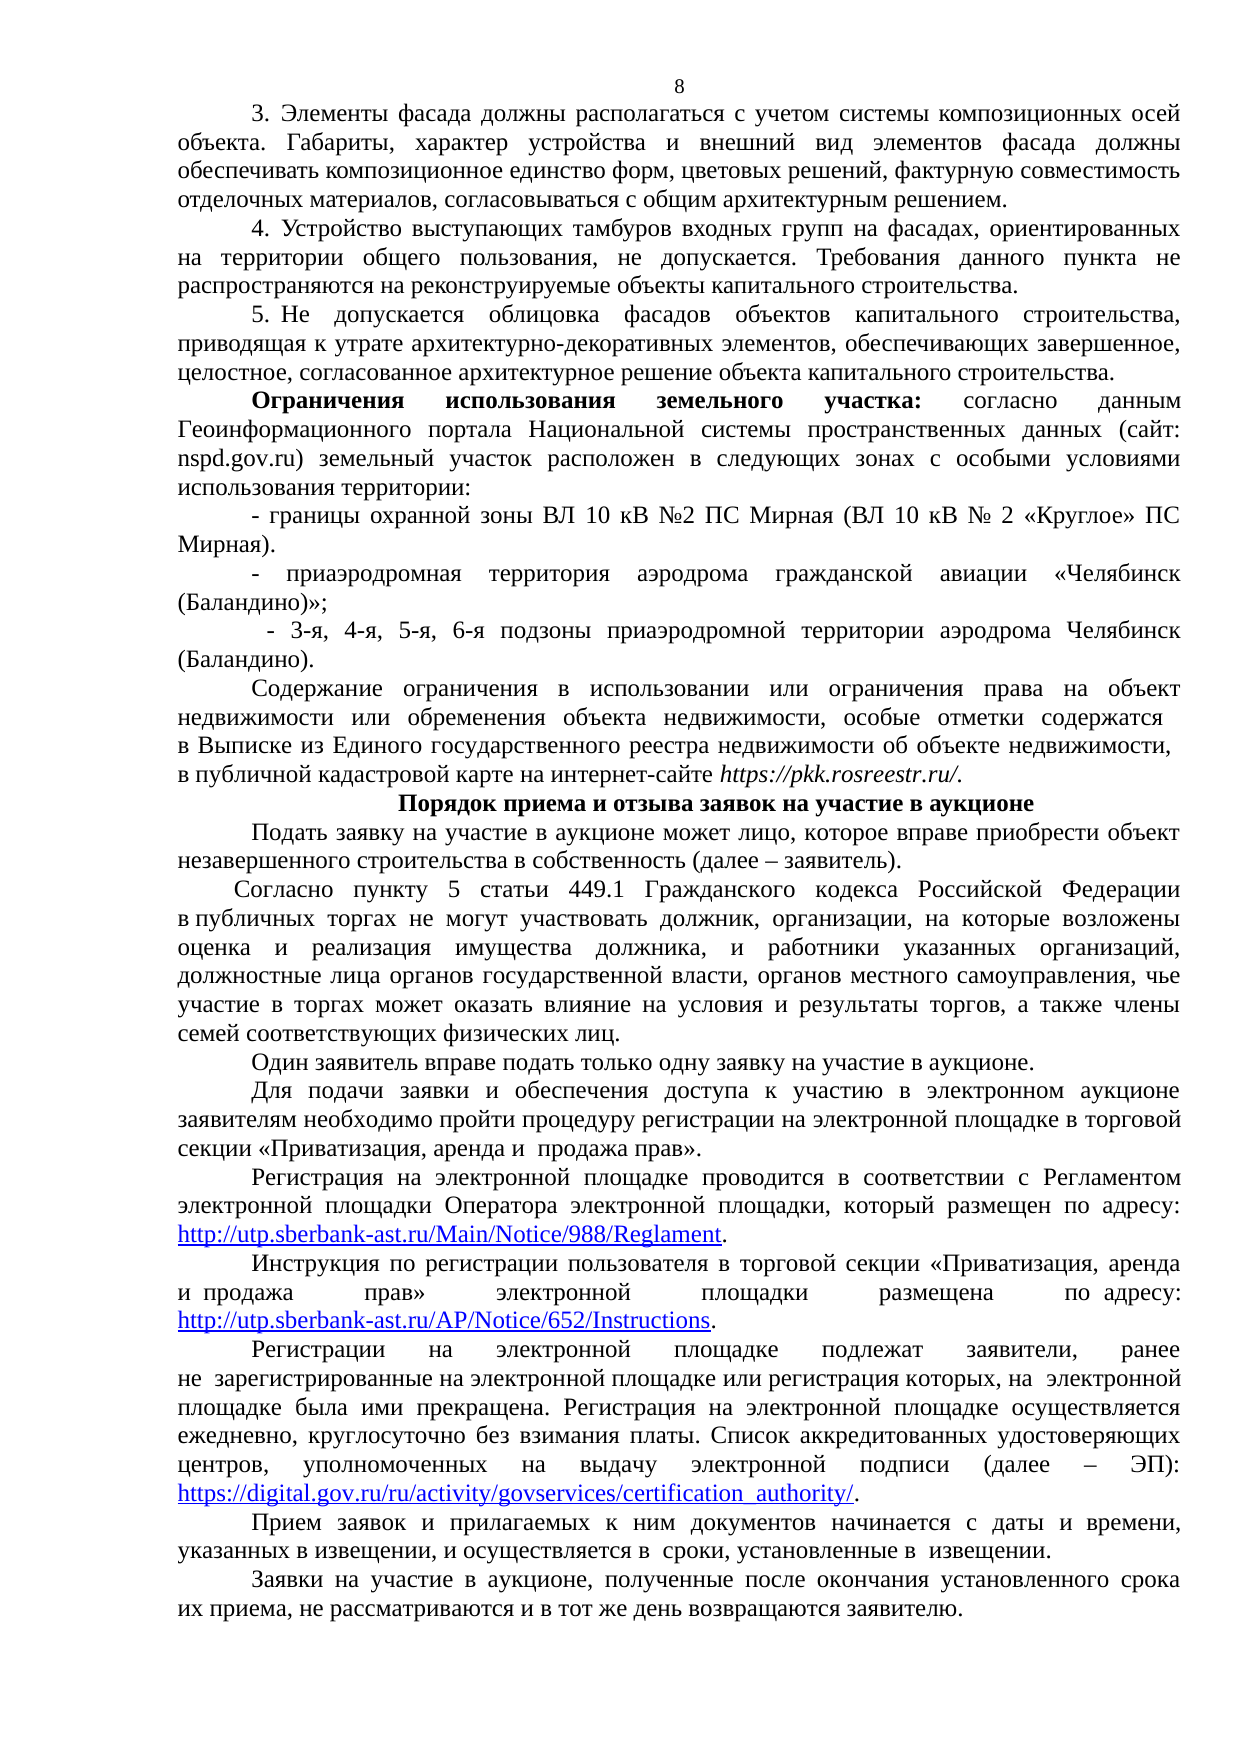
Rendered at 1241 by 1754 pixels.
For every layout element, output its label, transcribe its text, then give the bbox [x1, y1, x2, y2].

text Содержание ограничения в использовании или ограничения права на объект недвижимости или обременения объекта недвижимости, особые отметки содержатся в Выписке из Единого государственного реестра недвижимости об объекте недвижимости, в публичной кадастровой карте на интернет-сайте https://pkk.rosreestr.ru/. [177, 673, 1181, 788]
text Регистрации на электронной площадке подлежат заявители, ранее не зарегистрированные на электронной площадке или регистрация которых, на электронной площадке была ими прекращена. Регистрация на электронной площадке осуществляется ежедневно, круглосуточно без взимания платы. Список аккредитованных удостоверяющих центров, уполномоченных на выдачу электронной подписи (далее – ЭП): https://digital.gov.ru/ru/activity/govservices/certification_authority/. [177, 1334, 1181, 1507]
list Устройство выступающих тамбуров входных групп на фасадах, ориентированных на территории общего пользования, не допускается. Требования данного пункта не распространяются на реконструируемые объекты капитального строительства. [177, 213, 1181, 299]
text Ограничения использования земельного участка: согласно данным Геоинформационного портала Национальной системы пространственных данных (сайт: nspd.gov.ru) земельный участок расположен в следующих зонах с особыми условиями использования территории: [177, 385, 1181, 500]
text Заявки на участие в аукционе, полученные после окончания установленного срока их приема, не рассматриваются и в тот же день возвращаются заявителю. [177, 1564, 1181, 1622]
text Прием заявок и прилагаемых к ним документов начинается с даты и времени, указанных в извещении, и осуществляется в сроки, установленные в извещении. [177, 1507, 1181, 1564]
text - 3-я, 4-я, 5-я, 6-я подзоны приаэродромной территории аэродрома Челябинск (Баландино). [177, 615, 1181, 673]
text Подать заявку на участие в аукционе может лицо, которое вправе приобрести объект незавершенного строительства в собственность (далее – заявитель). [177, 817, 1181, 874]
text - границы охранной зоны ВЛ 10 кВ №2 ПС Мирная (ВЛ 10 кВ № 2 «Круглое» ПС Мирная). [177, 500, 1181, 558]
text Согласно пункту 5 статьи 449.1 Гражданского кодекса Российской Федерации в публичных торгах не могут участвовать должник, организации, на которые возложены оценка и реализация имущества должника, и работники указанных организаций, должностные лица органов государственной власти, органов местного самоуправления, чье участие в торгах может оказать влияние на условия и результаты торгов, а также члены семей соответствующих физических лиц. [177, 874, 1181, 1047]
text - приаэродромная территория аэродрома гражданской авиации «Челябинск (Баландино)»; [177, 558, 1181, 615]
text Один заявитель вправе подать только одну заявку на участие в аукционе. [177, 1047, 1181, 1075]
text Регистрация на электронной площадке проводится в соответствии с Регламентом электронной площадки Оператора электронной площадки, который размещен по адресу: http://utp.sberbank-ast.ru/Main/Notice/988/Reglament. [177, 1162, 1181, 1248]
text Для подачи заявки и обеспечения доступа к участию в электронном аукционе заявителям необходимо пройти процедуру регистрации на электронной площадке в торговой секции «Приватизация, аренда и продажа прав». [177, 1075, 1181, 1162]
list Элементы фасада должны располагаться с учетом системы композиционных осей объекта. Габариты, характер устройства и внешний вид элементов фасада должны обеспечивать композиционное единство форм, цветовых решений, фактурную совместимость отделочных материалов, согласовываться с общим архитектурным решением. [177, 98, 1181, 213]
text Порядок приема и отзыва заявок на участие в аукционе [177, 788, 1181, 817]
list Не допускается облицовка фасадов объектов капитального строительства, приводящая к утрате архитектурно-декоративных элементов, обеспечивающих завершенное, целостное, согласованное архитектурное решение объекта капитального строительства. [177, 299, 1181, 385]
text Инструкция по регистрации пользователя в торговой секции «Приватизация, аренда и продажа прав» электронной площадки размещена по адресу: http://utp.sberbank-ast.ru/AP/Notice/652/Instructions. [177, 1248, 1181, 1334]
